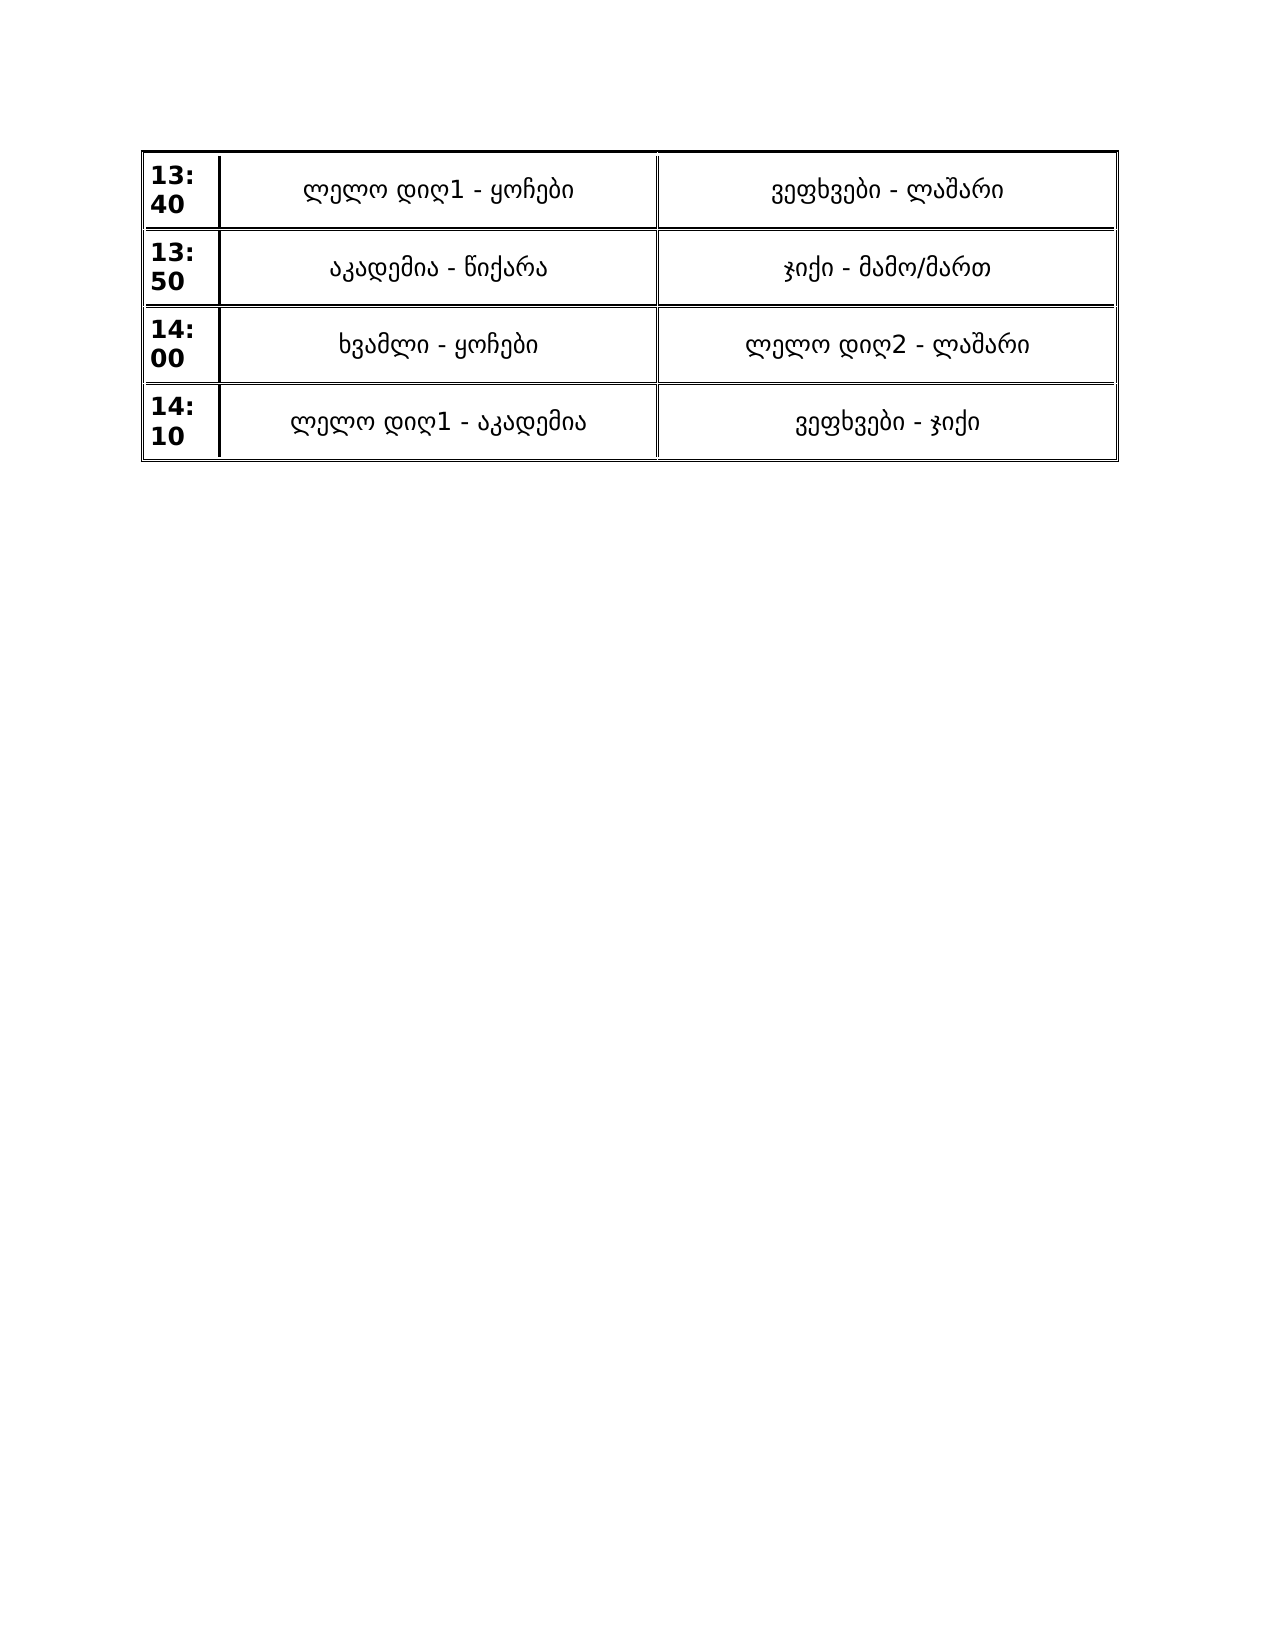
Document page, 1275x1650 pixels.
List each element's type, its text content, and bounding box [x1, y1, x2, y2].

table_cell აკადემია - წიქარა [221, 231, 656, 304]
table_cell ვეფხვები - ჯიქი [658, 382, 1117, 459]
table_cell ლელო დიღ1 - ყოჩები [219, 153, 658, 227]
table_cell ლელო დიღ2 - ლაშარი [659, 304, 1116, 382]
table_cell 14:00 [144, 304, 218, 382]
table_cell 13:40 [144, 153, 219, 227]
table_cell ჯიქი - მამო/მართ [659, 227, 1116, 304]
table_cell ვეფხვები - ლაშარი [658, 153, 1116, 227]
table_cell ლელო დიღ1 - აკადემია [219, 385, 658, 459]
table_cell 14:10 [142, 382, 219, 459]
table_cell ხვამლი - ყოჩები [221, 308, 656, 382]
table_cell 13:50 [144, 227, 218, 304]
